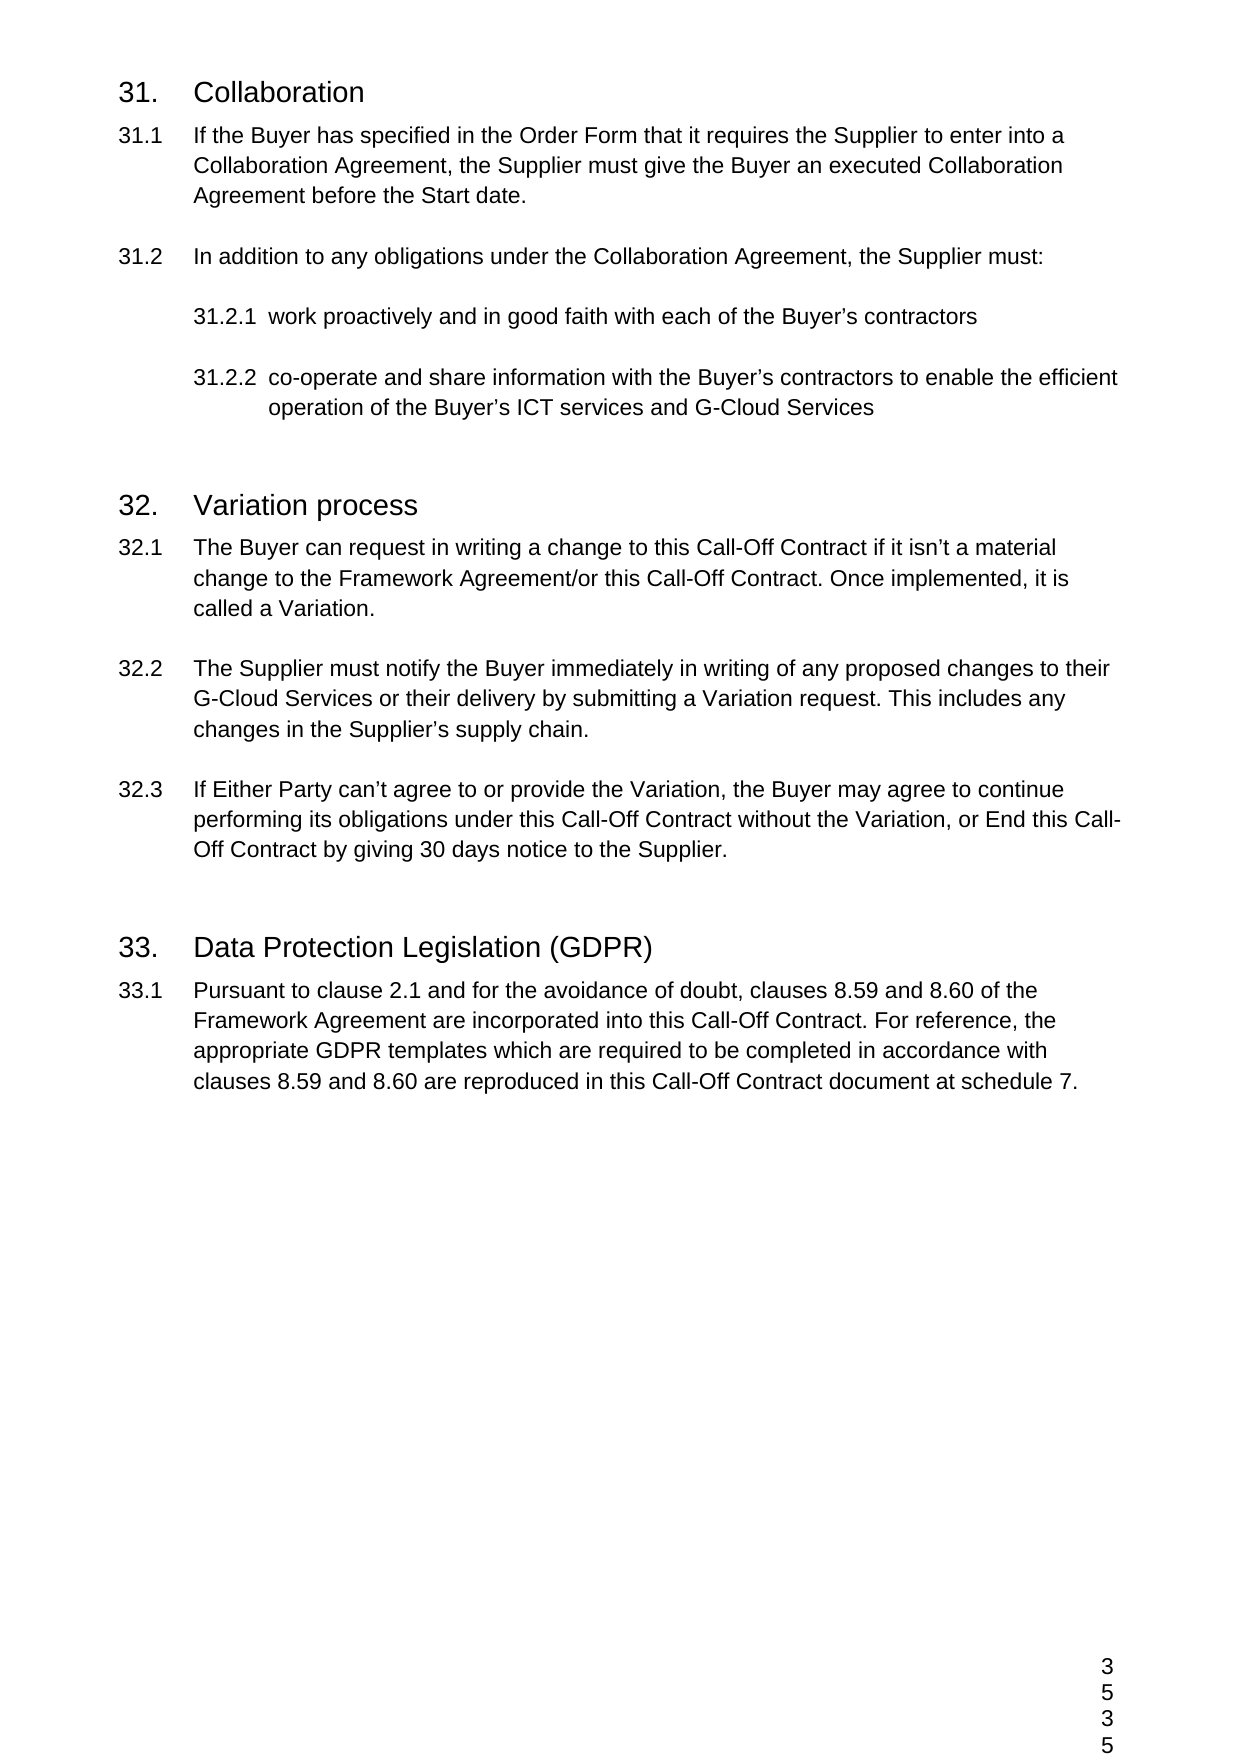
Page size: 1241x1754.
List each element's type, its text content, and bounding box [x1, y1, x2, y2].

text 33.1 Pursuant to clause 2.1 and for the avoidance of doubt, clauses 8.59 and 8.60 of the Framework Agreement are incorporated into this Call-Off Contract. For reference, the appropriate GDPR templates which are required to be completed in accordance with clauses 8.59 and 8.60 are reproduced in this Call-Off Contract document at schedule 7. [118, 977, 1122, 1094]
subtitle 31. Collaboration [118, 75, 1122, 108]
subtitle 32. Variation process [118, 487, 1122, 521]
text 31.2.2 co-operate and share information with the Buyer’s contractors to enable the efficient operation of the Buyer’s ICT services and G-Cloud Services [193, 363, 1122, 420]
text 32.1 The Buyer can request in writing a change to this Call-Off Contract if it isn’t a material change to the Framework Agreement/or this Call-Off Contract. Once implemented, it is called a Variation. [118, 534, 1122, 621]
text 31.2.1 work proactively and in good faith with each of the Buyer’s contractors [118, 303, 1122, 329]
text 31.2 In addition to any obligations under the Collaboration Agreement, the Supplier must: [118, 243, 1122, 269]
subtitle 33. Data Protection Legislation (GDPR) [118, 930, 1122, 964]
text 32.2 The Supplier must notify the Buyer immediately in writing of any proposed changes to their G-Cloud Services or their delivery by submitting a Variation request. This includes any changes in the Supplier’s supply chain. [118, 655, 1122, 742]
text 31.1 If the Buyer has specified in the Order Form that it requires the Supplier to enter into a Collaboration Agreement, the Supplier must give the Buyer an executed Collaboration Agreement before the Start date. [118, 122, 1122, 209]
text 32.3 If Either Party can’t agree to or provide the Variation, the Buyer may agree to continue performing its obligations under this Call-Off Contract without the Variation, or End this Call-Off Contract by giving 30 days notice to the Supplier. [118, 776, 1122, 863]
